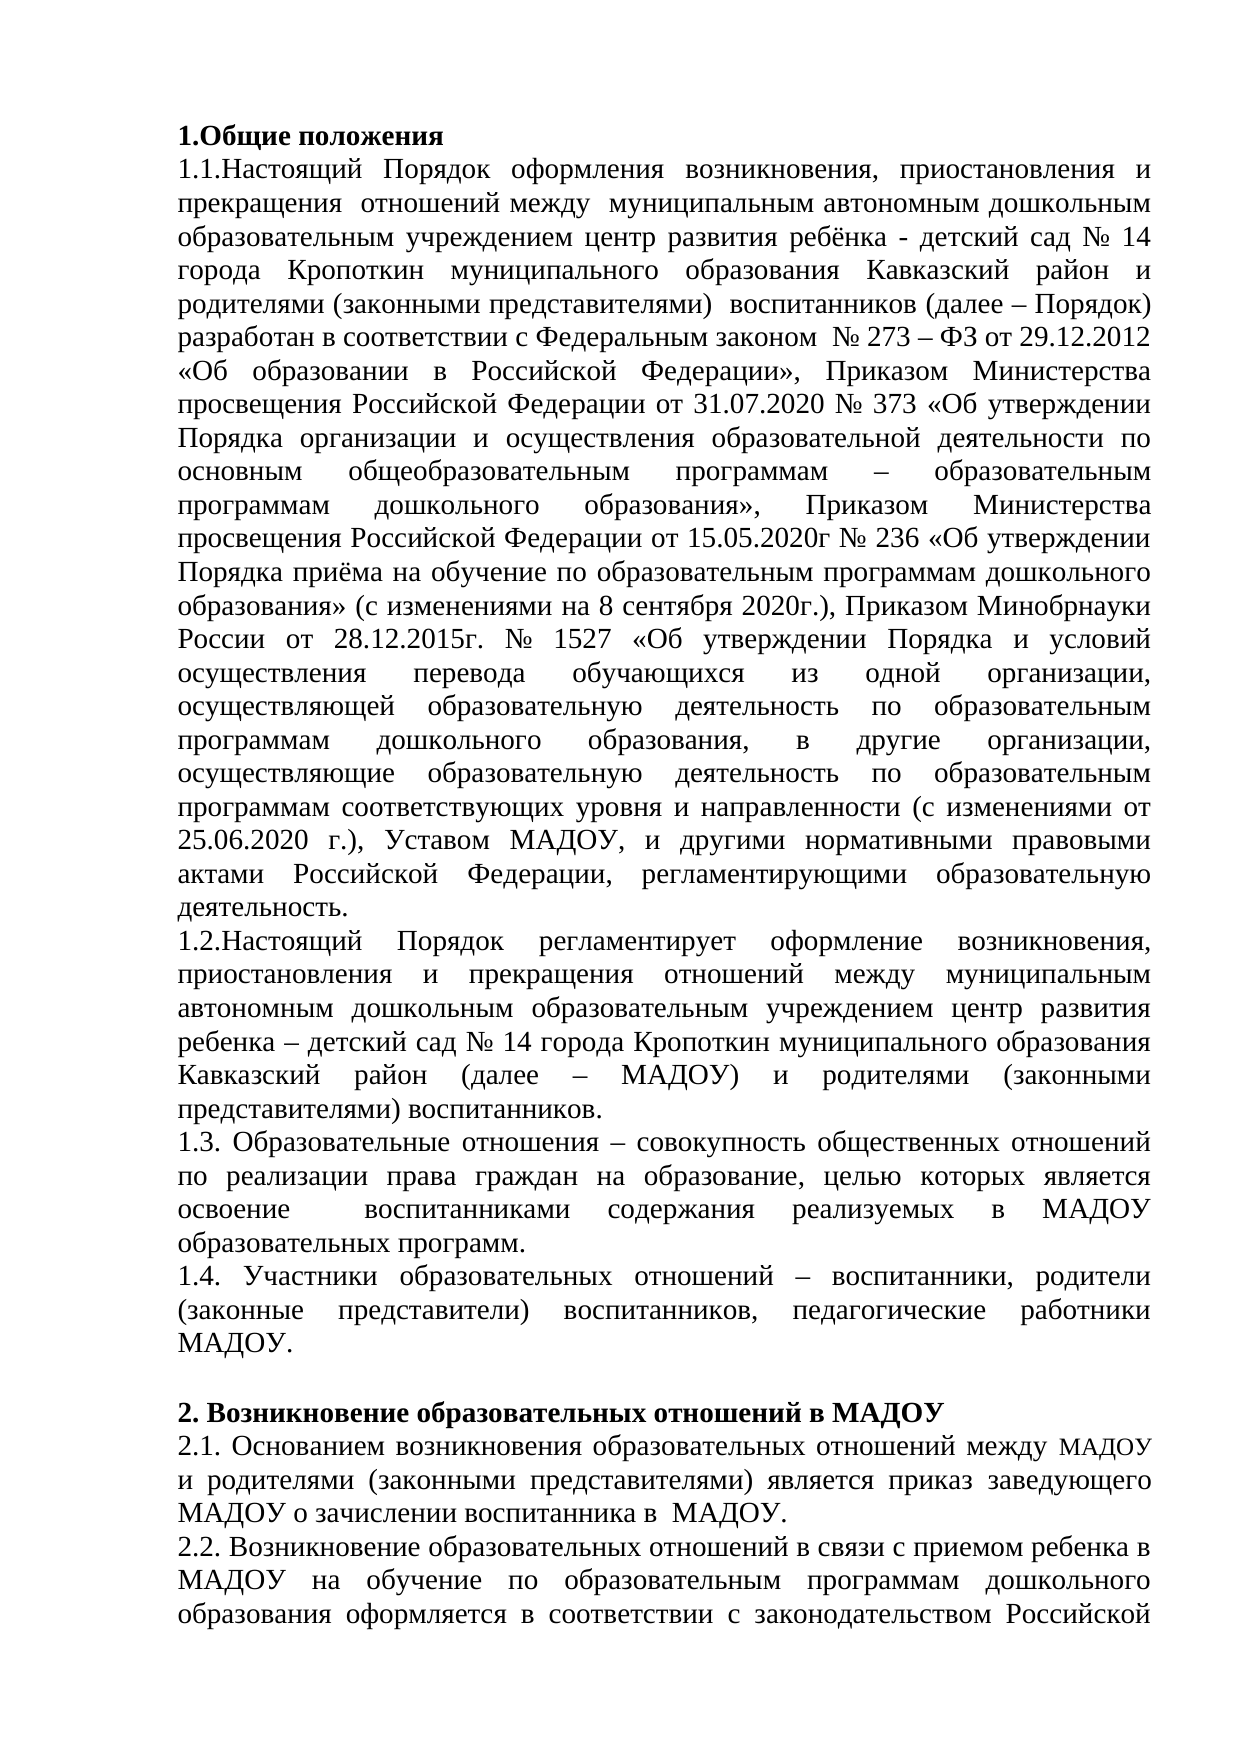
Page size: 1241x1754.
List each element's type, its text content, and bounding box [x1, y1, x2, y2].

text 1.1.Настоящий Порядок оформления возникновения, приостановления и прекращения отношений между муниципальным автономным дошкольным образовательным учреждением центр развития ребёнка - детский сад № 14 города Кропоткин муниципального образования Кавказский район и родителями (законными представителями) воспитанников (далее – Порядок) разработан в соответствии с Федеральным законом № 273 – ФЗ от 29.12.2012 «Об образовании в Российской Федерации», Приказом Министерства просвещения Российской Федерации от 31.07.2020 № 373 «Об утверждении Порядка организации и осуществления образовательной деятельности по основным общеобразовательным программам – образовательным программам дошкольного образования», Приказом Министерства просвещения Российской Федерации от 15.05.2020г № 236 «Об утверждении Порядка приёма на обучение по образовательным программам дошкольного образования» (с изменениями на 8 сентября 2020г.), Приказом Минобрнауки России от 28.12.2015г. № 1527 «Об утверждении Порядка и условий осуществления перевода обучающихся из одной организации, осуществляющей образовательную деятельность по образовательным программам дошкольного образования, в другие организации, осуществляющие образовательную деятельность по образовательным программам соответствующих уровня и направленности (с изменениями от 25.06.2020 г.), Уставом МАДОУ, и другими нормативными правовыми актами Российской Федерации, регламентирующими образовательную деятельность. [177, 152, 1152, 923]
text 1.Общие положения [177, 118, 1152, 152]
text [177, 1529, 1152, 1629]
text 1.4. Участники образовательных отношений – воспитанники, родители (законные представители) воспитанников, педагогические работники МАДОУ. [177, 1258, 1152, 1359]
text 2. Возникновение образовательных отношений в МАДОУ [177, 1395, 1152, 1428]
text 1.2.Настоящий Порядок регламентирует оформление возникновения, приостановления и прекращения отношений между муниципальным автономным дошкольным образовательным учреждением центр развития ребенка – детский сад № 14 города Кропоткин муниципального образования Кавказский район (далее – МАДОУ) и родителями (законными представителями) воспитанников. [177, 923, 1152, 1124]
text 1.3. Образовательные отношения – совокупность общественных отношений по реализации права граждан на образование, целью которых является освоение воспитанниками содержания реализуемых в МАДОУ образовательных программ. [177, 1124, 1152, 1258]
text 2.1. Основанием возникновения образовательных отношений между МАДОУ и родителями (законными представителями) является приказ заведующего МАДОУ о зачислении воспитанника в МАДОУ. [177, 1428, 1152, 1529]
